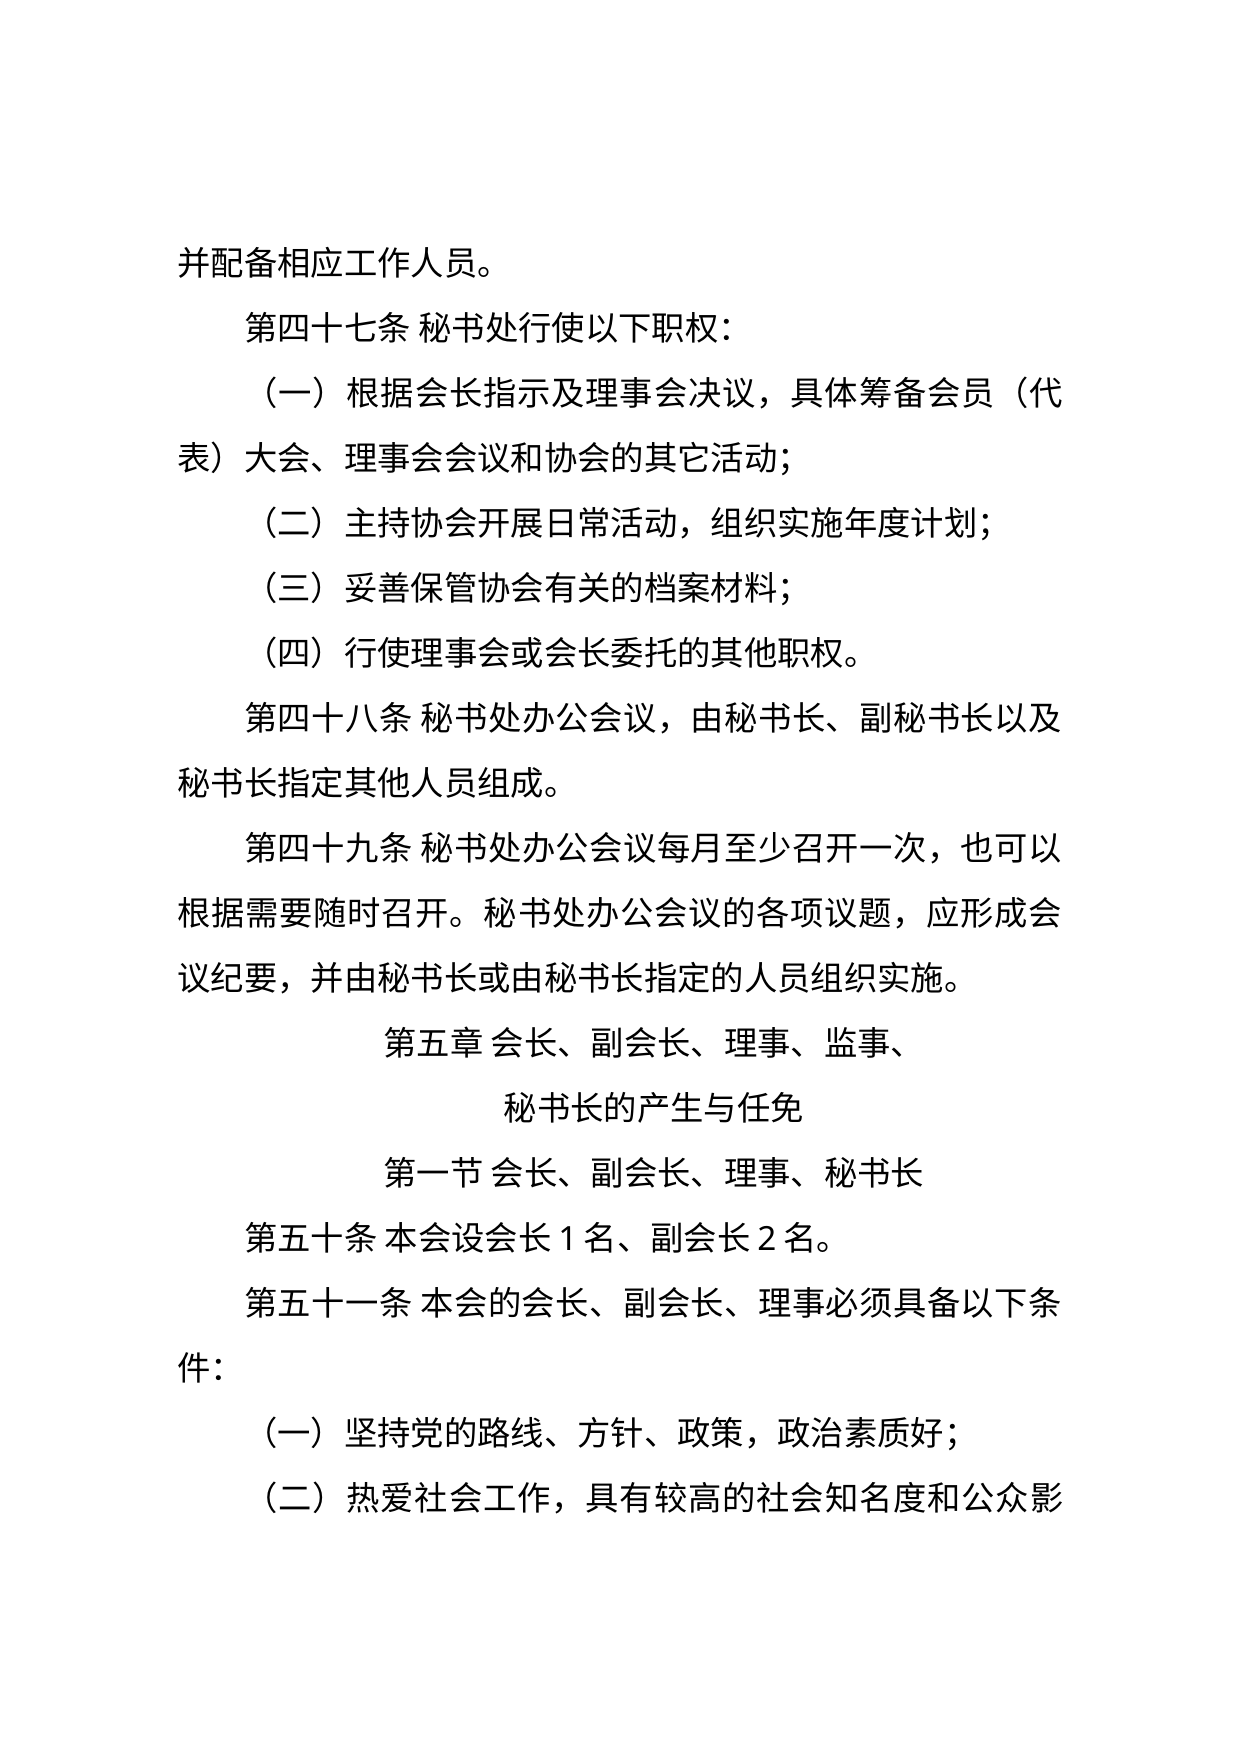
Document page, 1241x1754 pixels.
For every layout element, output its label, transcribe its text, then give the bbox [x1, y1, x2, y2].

text 第四十八条 秘书处办公会议，由秘书长、副秘书长以及秘书长指定其他人员组成。 [177, 683, 1063, 813]
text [177, 228, 1063, 293]
text 第四十九条 秘书处办公会议每月至少召开一次，也可以根据需要随时召开。秘书处办公会议的各项议题，应形成会议纪要，并由秘书长或由秘书长指定的人员组织实施。 [177, 813, 1063, 1008]
text 秘书长的产生与任免 [177, 1073, 1063, 1138]
text 第五章 会长、副会长、理事、监事、 [177, 1008, 1063, 1073]
text （三）妥善保管协会有关的档案材料； [177, 553, 1063, 618]
text 第五十一条 本会的会长、副会长、理事必须具备以下条件： [177, 1268, 1063, 1398]
text 第一节 会长、副会长、理事、秘书长 [177, 1138, 1063, 1203]
text （一）坚持党的路线、方针、政策，政治素质好； [177, 1398, 1063, 1463]
text （四）行使理事会或会长委托的其他职权。 [177, 618, 1063, 683]
text 第四十七条 秘书处行使以下职权： [177, 293, 1063, 358]
text （二）主持协会开展日常活动，组织实施年度计划； [177, 488, 1063, 553]
text 第五十条 本会设会长1名、副会长2名。 [177, 1203, 1063, 1268]
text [177, 1463, 1063, 1528]
text （一）根据会长指示及理事会决议，具体筹备会员（代表）大会、理事会会议和协会的其它活动； [177, 358, 1063, 488]
